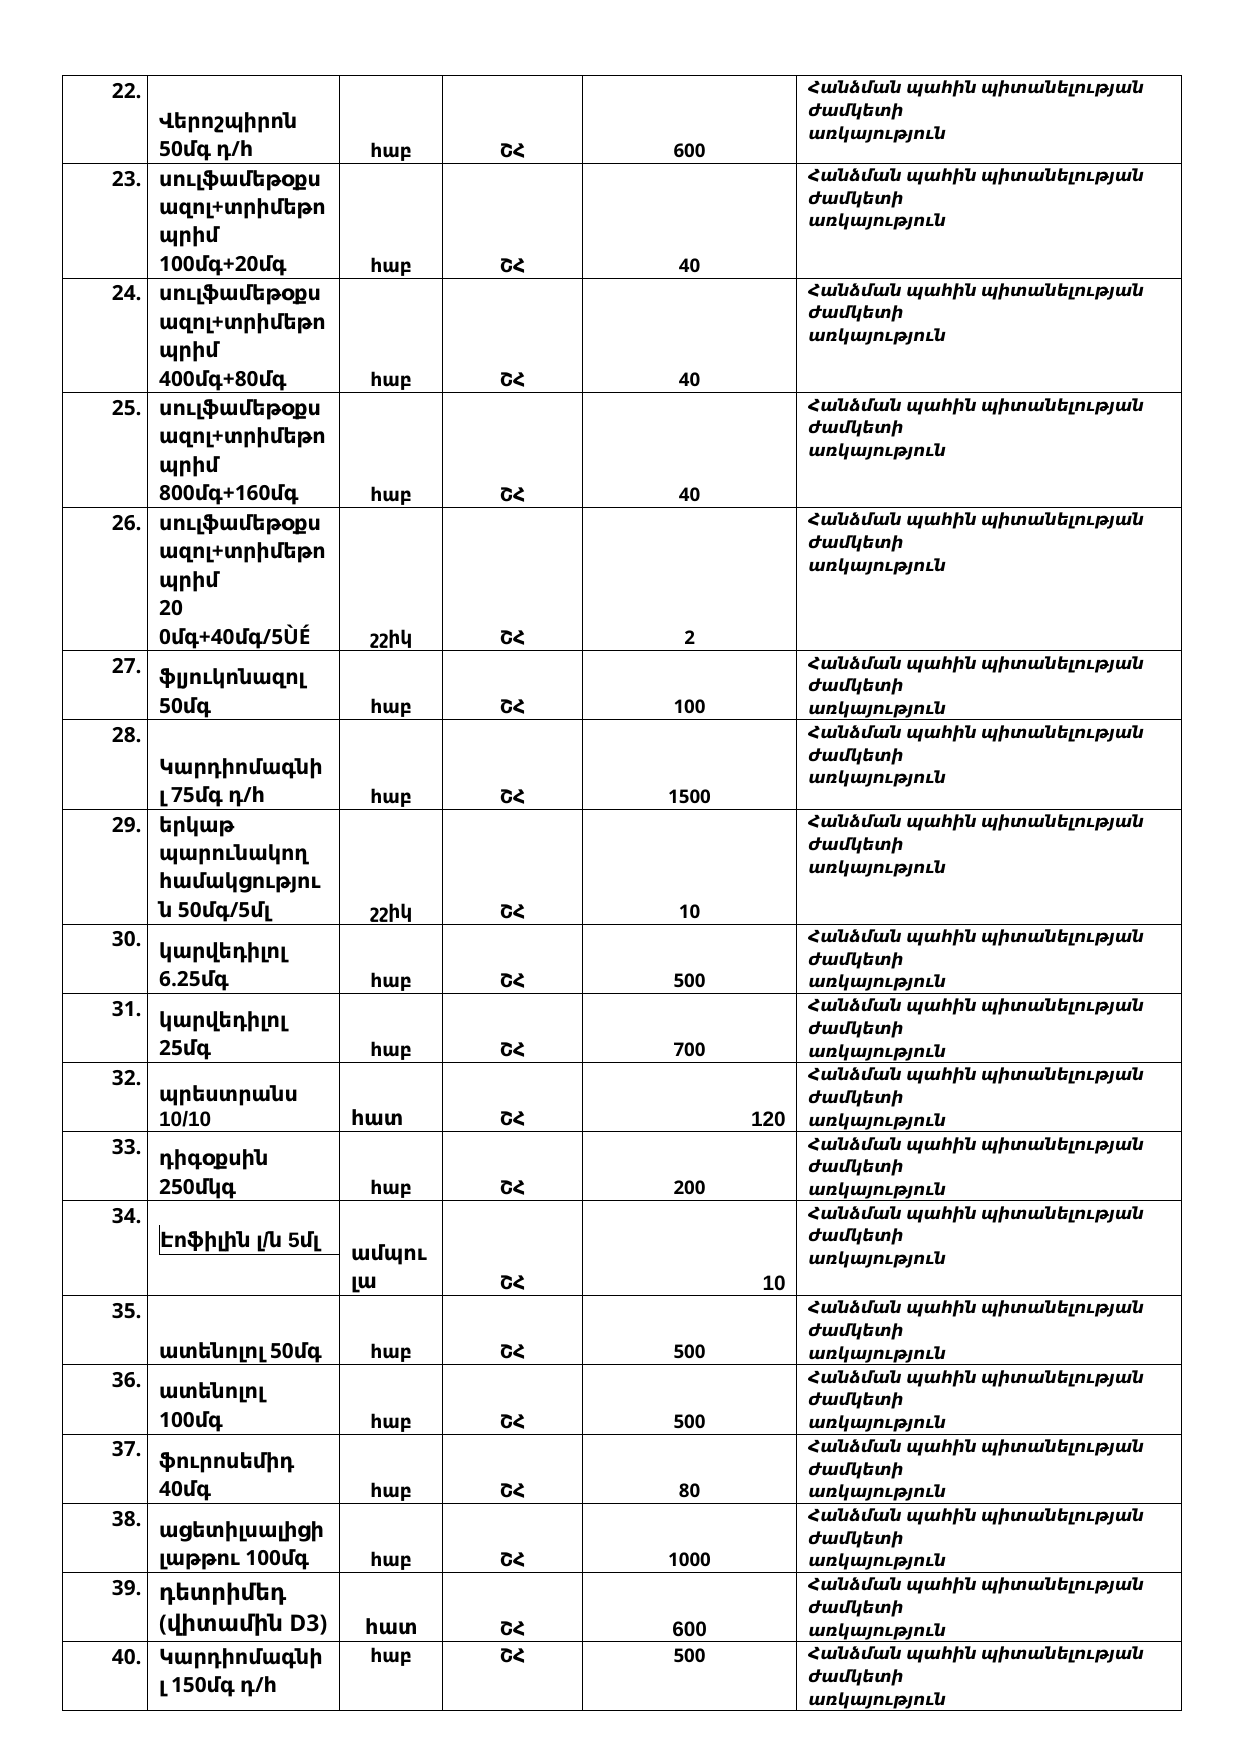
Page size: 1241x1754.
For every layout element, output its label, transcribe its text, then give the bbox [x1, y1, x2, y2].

table_cell Հանձման պահին պիտանելության ժամկետի առկայություն [797, 720, 1181, 809]
table_cell Հանձման պահին պիտանելության ժամկետի առկայություն [797, 508, 1181, 650]
table_cell [63, 1435, 147, 1503]
table_cell 1000 [583, 1504, 796, 1572]
table_cell 10 [583, 1201, 796, 1295]
table_cell 700 [583, 994, 796, 1062]
table_cell պրեստրանս 10/10 [148, 1063, 339, 1131]
table_cell հատ [340, 1573, 442, 1641]
table_cell Հանձման պահին պիտանելության ժամկետի առկայություն [797, 1296, 1181, 1364]
table_cell ՇՀ [443, 508, 582, 650]
table_cell հատ [340, 1063, 442, 1131]
table_cell ՇՀ [443, 1365, 582, 1433]
table_cell [63, 720, 147, 809]
table_cell սուլֆամեթօքսազոլ+տրիմեթոպրիմ 400մգ+80մգ [148, 279, 339, 392]
table_cell հաբ [340, 76, 442, 163]
table_cell ՇՀ [443, 994, 582, 1062]
table_cell 2 [583, 508, 796, 650]
table_cell [63, 393, 147, 507]
table_cell հաբ [340, 1365, 442, 1433]
table_cell [63, 994, 147, 1062]
table_cell հաբ [340, 925, 442, 993]
table_cell հաբ [340, 1504, 442, 1572]
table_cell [797, 1504, 1181, 1572]
table_cell [63, 1642, 147, 1710]
table_cell [148, 1201, 339, 1295]
table_cell ՇՀ [443, 1504, 582, 1572]
table_cell [63, 1296, 147, 1364]
table_cell Հանձման պահին պիտանելության ժամկետի առկայություն [797, 651, 1181, 719]
table_cell կարվեդիլոլ 6.25մգ [148, 925, 339, 993]
table_cell 500 [583, 1365, 796, 1433]
table_cell հաբ [340, 1642, 442, 1710]
table_cell 600 [583, 76, 796, 163]
table_cell դիգօքսին 250մկգ [148, 1132, 339, 1200]
table_cell հաբ [340, 720, 442, 809]
table_cell ՇՀ [443, 651, 582, 719]
table_cell 500 [583, 1642, 796, 1710]
table_cell Վերոշպիրոն 50մգ դ/հ [148, 76, 339, 163]
table_cell հաբ [340, 994, 442, 1062]
table_cell 120 [583, 1063, 796, 1131]
table_cell ՇՀ [443, 1201, 582, 1295]
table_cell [797, 76, 1181, 163]
table_cell Հանձման պահին պիտանելության ժամկետի առկայություն [797, 1201, 1181, 1295]
table_cell շշիկ [340, 508, 442, 650]
table_cell Հանձման պահին պիտանելության ժամկետի առկայություն [797, 1365, 1181, 1433]
table_cell 600 [583, 1573, 796, 1641]
table_cell շշիկ [340, 810, 442, 923]
table_cell հաբ [340, 279, 442, 392]
table_cell ՇՀ [443, 1132, 582, 1200]
table_cell սուլֆամեթօքսազոլ+տրիմեթոպրիմ 200մգ+40մգ/5ÙÉ [148, 508, 339, 650]
table_cell [63, 1201, 147, 1295]
table_cell ատենոլոլ 100մգ [148, 1365, 339, 1433]
table_cell [63, 279, 147, 392]
table_cell ՇՀ [443, 1063, 582, 1131]
table_cell ֆուրոսեմիդ 40մգ [148, 1435, 339, 1503]
table_cell [63, 651, 147, 719]
table_cell 100 [583, 651, 796, 719]
table_cell հաբ [340, 1435, 442, 1503]
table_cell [797, 164, 1181, 277]
table_cell ՇՀ [443, 1642, 582, 1710]
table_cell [797, 1573, 1181, 1641]
table_cell [63, 925, 147, 993]
picture [157, 1226, 180, 1295]
table_cell ՇՀ [443, 279, 582, 392]
table_cell [63, 1573, 147, 1641]
table_cell հաբ [340, 164, 442, 277]
table_cell կարվեդիլոլ 25մգ [148, 994, 339, 1062]
table_cell [63, 1504, 147, 1572]
table_cell ՇՀ [443, 76, 582, 163]
table_cell [63, 1132, 147, 1200]
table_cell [148, 1642, 339, 1710]
table_cell [63, 1365, 147, 1433]
table_cell սուլֆամեթօքսազոլ+տրիմեթոպրիմ 100մգ+20մգ [148, 164, 339, 277]
table_cell Հանձման պահին պիտանելության ժամկետի առկայություն [797, 393, 1181, 507]
table_cell հաբ [340, 651, 442, 719]
table_cell Կարդիոմագնիլ 75մգ դ/հ [148, 720, 339, 809]
table_cell [63, 164, 147, 277]
table_cell ֆլյուկոնազոլ 50մգ [148, 651, 339, 719]
table_cell 500 [583, 925, 796, 993]
table_cell ամպուլա [340, 1201, 442, 1295]
table_cell 40 [583, 164, 796, 277]
table_cell հաբ [340, 1296, 442, 1364]
table_cell 10 [583, 810, 796, 923]
table_cell [63, 810, 147, 923]
table_cell ՇՀ [443, 925, 582, 993]
table_cell ՇՀ [443, 720, 582, 809]
table_cell Հանձման պահին պիտանելության ժամկետի առկայություն [797, 1063, 1181, 1131]
table_cell սուլֆամեթօքսազոլ+տրիմեթոպրիմ 800մգ+160մգ [148, 393, 339, 507]
table_cell 40 [583, 393, 796, 507]
table_cell [63, 1063, 147, 1131]
table_cell Հանձման պահին պիտանելության ժամկետի առկայություն [797, 994, 1181, 1062]
table_cell հաբ [340, 1132, 442, 1200]
table_cell ՇՀ [443, 810, 582, 923]
table_cell ատենոլոլ 50մգ [148, 1296, 339, 1364]
table_cell ացետիլսալիցիլաթթու 100մգ [148, 1504, 339, 1572]
table_cell Հանձման պահին պիտանելության ժամկետի առկայություն [797, 1132, 1181, 1200]
table_cell 500 [583, 1296, 796, 1364]
table_cell 80 [583, 1435, 796, 1503]
table_cell 40 [583, 279, 796, 392]
table_cell 1500 [583, 720, 796, 809]
table_cell հաբ [340, 393, 442, 507]
table_cell Հանձման պահին պիտանելության ժամկետի առկայություն [797, 810, 1181, 923]
table_cell ՇՀ [443, 1435, 582, 1503]
table_cell [63, 76, 147, 163]
table_cell երկաթ պարունակող համակցություն 50մգ/5մլ [148, 810, 339, 923]
table_cell դետրիմեդ (վիտամին D3) [148, 1573, 339, 1641]
table_cell ՇՀ [443, 393, 582, 507]
table_cell Հանձման պահին պիտանելության ժամկետի առկայություն [797, 279, 1181, 392]
table_cell ՇՀ [443, 164, 582, 277]
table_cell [797, 1642, 1181, 1710]
table_cell Հանձման պահին պիտանելության ժամկետի առկայություն [797, 925, 1181, 993]
table_cell Հանձման պահին պիտանելության ժամկետի առկայություն [797, 1435, 1181, 1503]
table_cell 200 [583, 1132, 796, 1200]
table_cell [63, 508, 147, 650]
table_cell ՇՀ [443, 1296, 582, 1364]
table_cell ՇՀ [443, 1573, 582, 1641]
